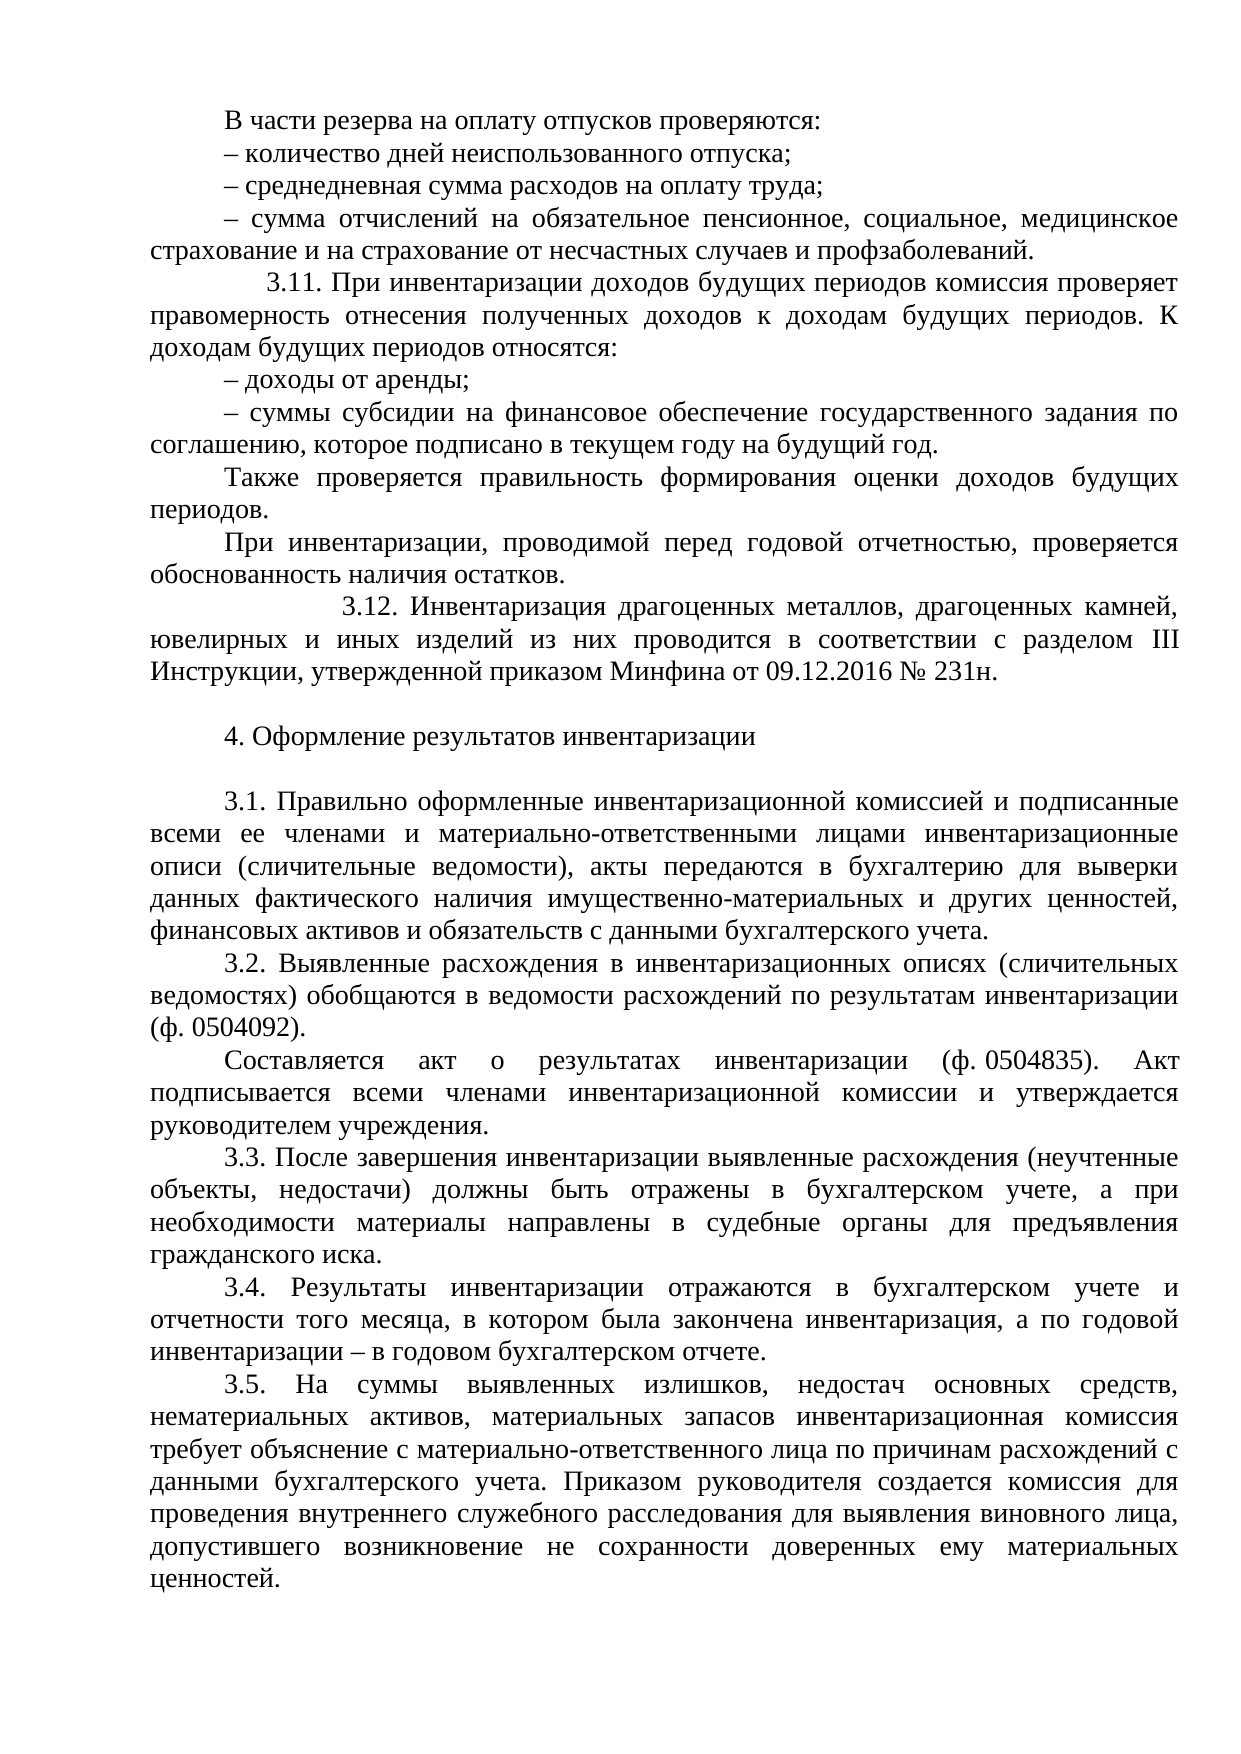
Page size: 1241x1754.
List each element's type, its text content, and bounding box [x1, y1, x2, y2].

text – доходы от аренды; [150, 363, 1180, 395]
text 3.5. На суммы выявленных излишков, недостач основных средств, нематериальных активов, материальных запасов инвентаризационная комиссия требует объяснение с материально-ответственного лица по причинам расхождений с данными бухгалтерского учета. Приказом руководителя создается комиссия для проведения внутреннего служебного расследования для выявления виновного лица, допустившего возникновение не сохранности доверенных ему материальных ценностей. [150, 1367, 1180, 1594]
text 3.1. Правильно оформленные инвентаризационной комиссией и подписанные всеми ее членами и материально-ответственными лицами инвентаризационные описи (сличительные ведомости), акты передаются в бухгалтерию для выверки данных фактического наличия имущественно-материальных и других ценностей, финансовых активов и обязательств с данными бухгалтерского учета. [150, 784, 1180, 946]
text – среднедневная сумма расходов на оплату труда; [150, 168, 1180, 201]
text Также проверяется правильность формирования оценки доходов будущих периодов. [150, 460, 1180, 524]
text Составляется акт о результатах инвентаризации (ф. 0504835). Акт подписывается всеми членами инвентаризационной комиссии и утверждается руководителем учреждения. [150, 1043, 1180, 1140]
text – количество дней неиспользованного отпуска; [150, 136, 1180, 168]
text При инвентаризации, проводимой перед годовой отчетностью, проверяется обоснованность наличия остатков. [150, 524, 1180, 589]
text 3.11. При инвентаризации доходов будущих периодов комиссия проверяет правомерность отнесения полученных доходов к доходам будущих периодов. К доходам будущих периодов относятся: [150, 265, 1180, 363]
text 3.2. Выявленные расхождения в инвентаризационных описях (сличительных ведомостях) обобщаются в ведомости расхождений по результатам инвентаризации (ф. 0504092). [150, 946, 1180, 1043]
text 3.3. После завершения инвентаризации выявленные расхождения (неучтенные объекты, недостачи) должны быть отражены в бухгалтерском учете, а при необходимости материалы направлены в судебные органы для предъявления гражданского иска. [150, 1140, 1180, 1270]
text – суммы субсидии на финансовое обеспечение государственного задания по соглашению, которое подписано в текущем году на будущий год. [150, 395, 1180, 460]
text 3.12. Инвентаризация драгоценных металлов, драгоценных камней, ювелирных и иных изделий из них проводится в соответствии с разделом III Инструкции, утвержденной приказом Минфина от 09.12.2016 № 231н. [150, 589, 1180, 687]
text 4. Оформление результатов инвентаризации [150, 719, 1180, 751]
text – сумма отчислений на обязательное пенсионное, социальное, медицинское страхование и на страхование от несчастных случаев и профзаболеваний. [150, 201, 1180, 265]
text 3.4. Результаты инвентаризации отражаются в бухгалтерском учете и отчетности того месяца, в котором была закончена инвентаризация, а по годовой инвентаризации – в годовом бухгалтерском отчете. [150, 1270, 1180, 1367]
text В части резерва на оплату отпусков проверяются: [150, 103, 1180, 136]
